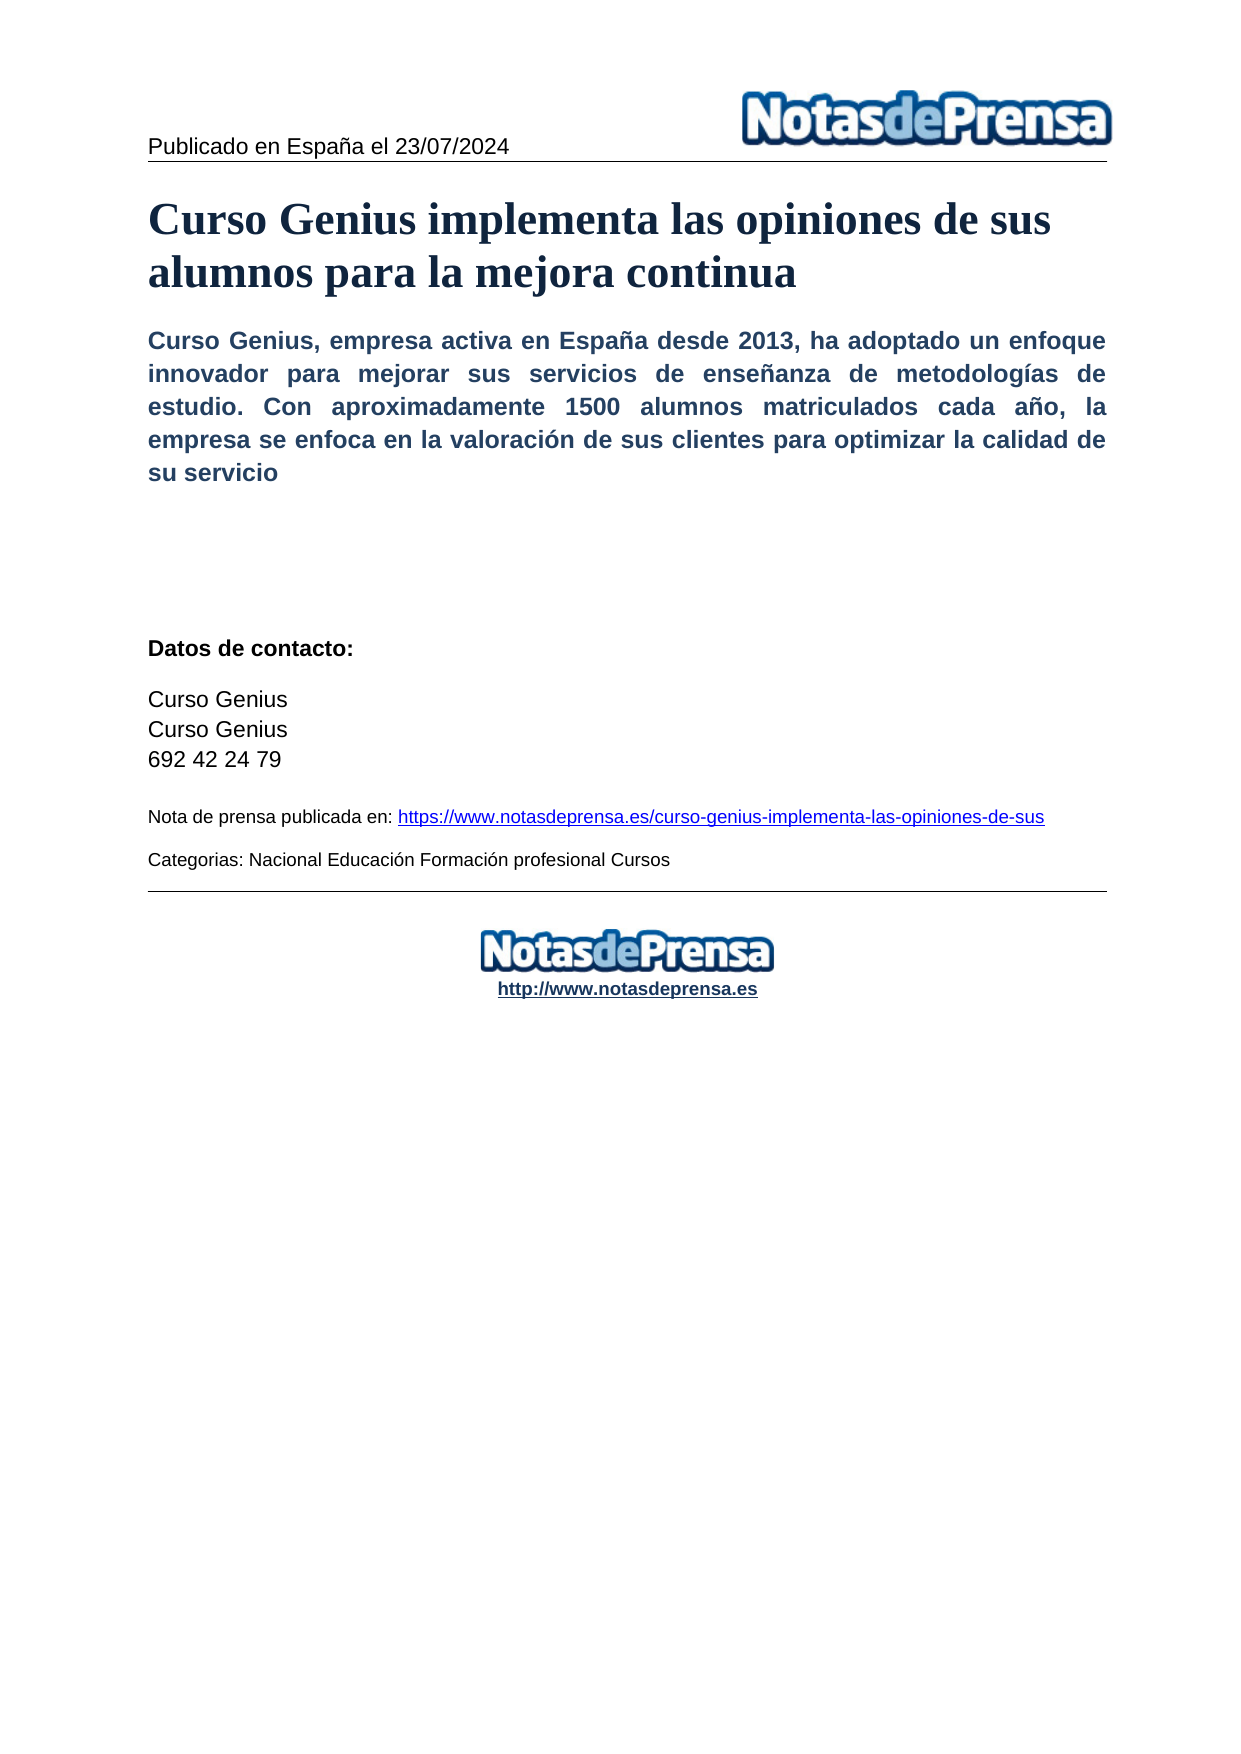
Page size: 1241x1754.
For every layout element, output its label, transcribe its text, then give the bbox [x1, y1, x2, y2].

text Categorias: Nacional Educación Formación profesional Cursos [148, 849, 1107, 870]
subtitle Curso Genius, empresa activa en España desde 2013, ha adoptado un enfoque innovador para mejorar sus servicios de enseñanza de metodologías de estudio. Con aproximadamente 1500 alumnos matriculados cada año, la empresa se enfoca en la valoración de sus clientes para optimizar la calidad de su servicio [148, 326, 1107, 487]
picture [742, 90, 1113, 148]
text http://www.notasdeprensa.es [148, 978, 1107, 1000]
text Datos de contacto: [148, 634, 1107, 661]
picture [480, 928, 775, 974]
text Publicado en España el 23/07/2024 [148, 133, 1107, 161]
text 692 42 24 79 [148, 746, 1063, 772]
subtitle Curso Genius implementa las opiniones de sus alumnos para la mejora continua [148, 192, 1107, 297]
text Curso Genius [148, 716, 1063, 742]
text Nota de prensa publicada en: https://www.notasdeprensa.es/curso-genius-implementa-las-opiniones-de-sus [148, 806, 1107, 828]
text Curso Genius [148, 686, 1063, 712]
